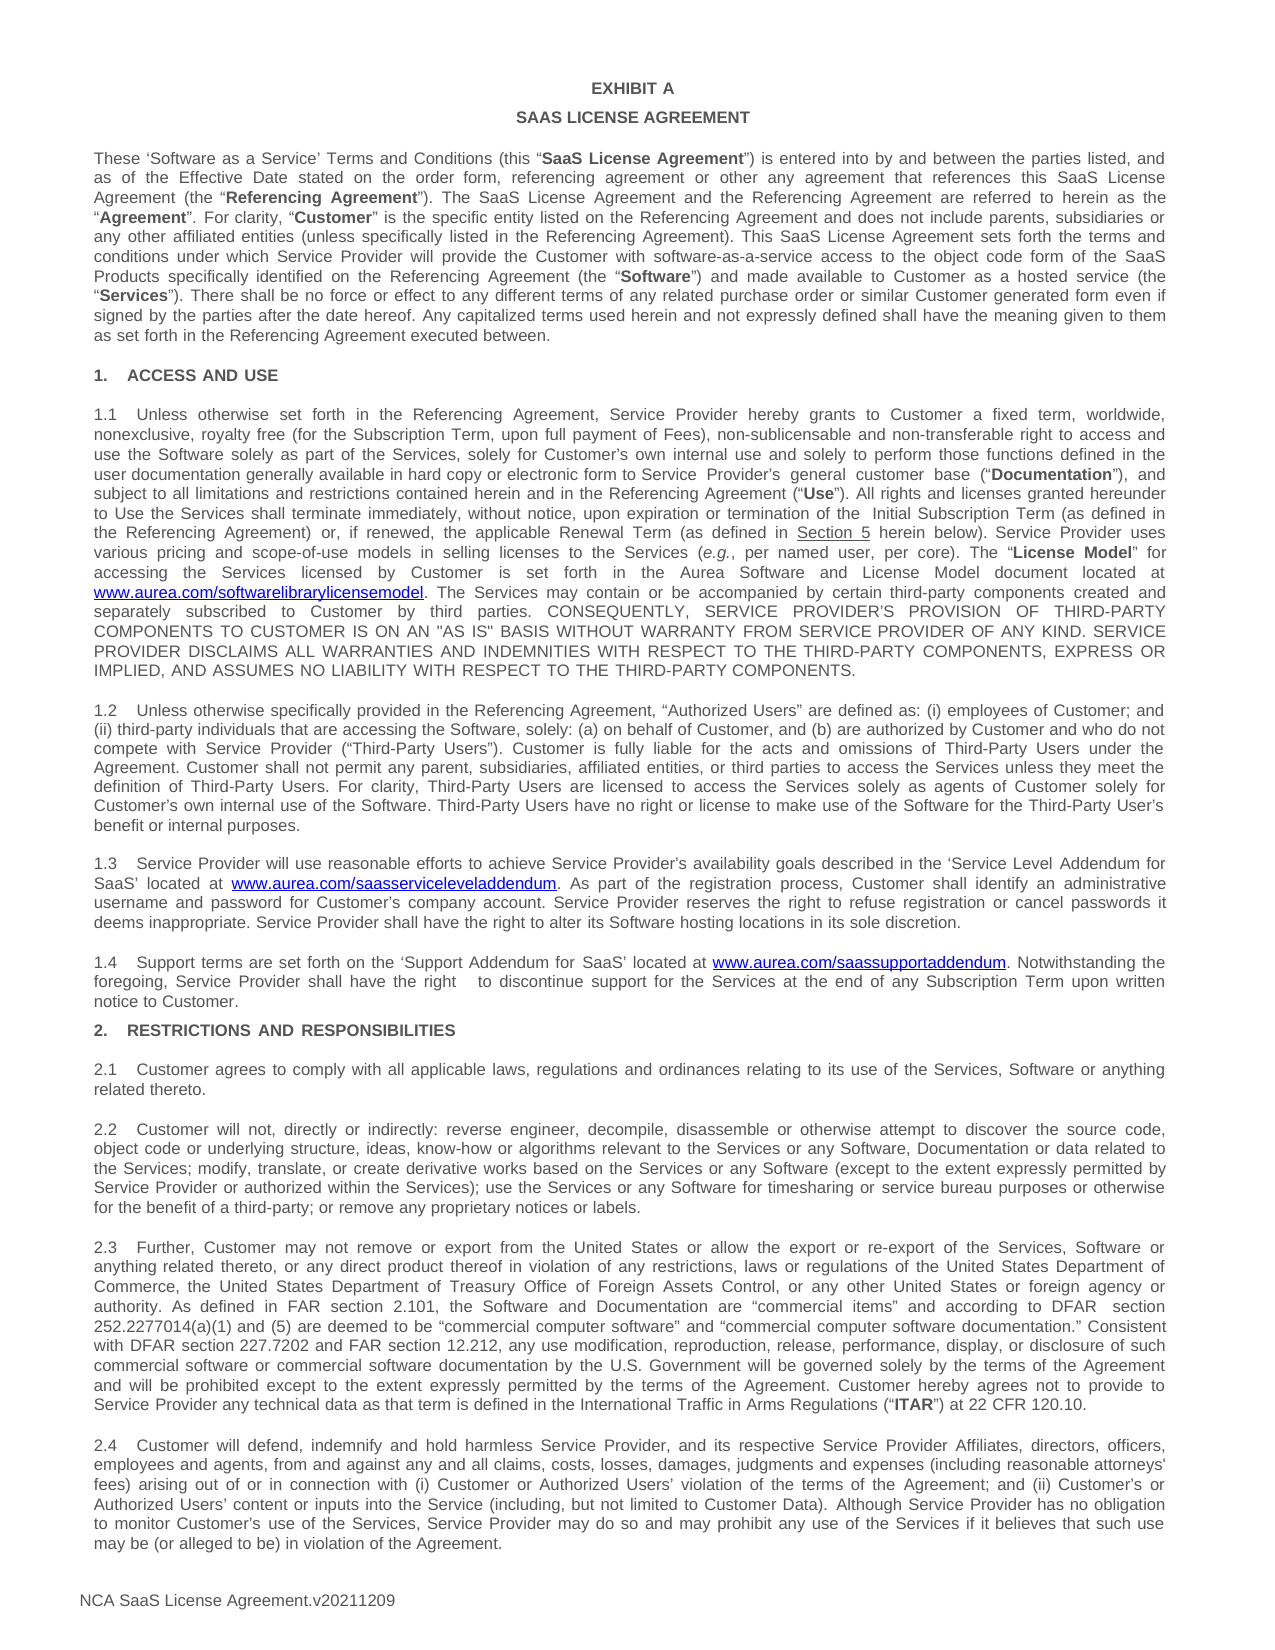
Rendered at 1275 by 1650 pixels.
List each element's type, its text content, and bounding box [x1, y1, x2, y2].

text SAAS LICENSE AGREEMENT [497, 108, 769, 127]
list Service Provider will use reasonable efforts to achieve Service Provider’s availability goals described in the ‘Service Level Addendum for SaaS’ located at www.aurea.com/saasserviceleveladdendum. As part of the registration process, Customer shall identify an administrative username and password for Customer’s company account. Service Provider reserves the right to refuse registration or cancel passwords it deems inappropriate. Service Provider shall have the right to alter its Software hosting locations in its sole discretion. [94, 854, 1166, 932]
list Unless otherwise set forth in the Referencing Agreement, Service Provider hereby grants to Customer a fixed term, worldwide, nonexclusive, royalty free (for the Subscription Term, upon full payment of Fees), non-sublicensable and non-transferable right to access and use the Software solely as part of the Services, solely for Customer’s own internal use and solely to perform those functions defined in the user documentation generally available in hard copy or electronic form to Service Provider’s general customer base (“Documentation”), and subject to all limitations and restrictions contained herein and in the Referencing Agreement (“Use”). All rights and licenses granted hereunder to Use the Services shall terminate immediately, without notice, upon expiration or termination of the Initial Subscription Term (as defined in the Referencing Agreement) or, if renewed, the applicable Renewal Term (as defined in Section 5 herein below). Service Provider uses various pricing and scope-of-use models in selling licenses to the Services (e.g., per named user, per core). The “License Model” for accessing the Services licensed by Customer is set forth in the Aurea Software and License Model document located at www.aurea.com/softwarelibrarylicensemodel. The Services may contain or be accompanied by certain third-party components created and separately subscribed to Customer by third parties. CONSEQUENTLY, SERVICE PROVIDER’S PROVISION OF THIRD-PARTY COMPONENTS TO CUSTOMER IS ON AN "AS IS" BASIS WITHOUT WARRANTY FROM SERVICE PROVIDER OF ANY KIND. SERVICE PROVIDER DISCLAIMS ALL WARRANTIES AND INDEMNITIES WITH RESPECT TO THE THIRD-PARTY COMPONENTS, EXPRESS OR IMPLIED, AND ASSUMES NO LIABILITY WITH RESPECT TO THE THIRD-PARTY COMPONENTS. [94, 405, 1166, 680]
list Customer agrees to comply with all applicable laws, regulations and ordinances relating to its use of the Services, Software or anything related thereto. [94, 1060, 1166, 1099]
list Customer will not, directly or indirectly: reverse engineer, decompile, disassemble or otherwise attempt to discover the source code, object code or underlying structure, ideas, know-how or algorithms relevant to the Services or any Software, Documentation or data related to the Services; modify, translate, or create derivative works based on the Services or any Software (except to the extent expressly permitted by Service Provider or authorized within the Services); use the Services or any Software for timesharing or service bureau purposes or otherwise for the benefit of a third-party; or remove any proprietary notices or labels. [94, 1119, 1166, 1217]
text These ‘Software as a Service’ Terms and Conditions (this “SaaS License Agreement”) is entered into by and between the parties listed, and as of the Effective Date stated on the order form, referencing agreement or other any agreement that references this SaaS License Agreement (the “Referencing Agreement”). The SaaS License Agreement and the Referencing Agreement are referred to herein as the “Agreement”. For clarity, “Customer” is the specific entity listed on the Referencing Agreement and does not include parents, subsidiaries or any other affiliated entities (unless specifically listed in the Referencing Agreement). This SaaS License Agreement sets forth the terms and conditions under which Service Provider will provide the Customer with software-as-a-service access to the object code form of the SaaS Products specifically identified on the Referencing Agreement (the “Software”) and made available to Customer as a hosted service (the “Services”). There shall be no force or effect to any different terms of any related purchase order or similar Customer generated form even if signed by the parties after the date hereof. Any capitalized terms used herein and not expressly defined shall have the meaning given to them as set forth in the Referencing Agreement executed between. [94, 148, 1166, 345]
text EXHIBIT A [497, 79, 769, 98]
subtitle ACCESS AND USE [94, 366, 1166, 385]
subtitle RESTRICTIONS AND RESPONSIBILITIES [94, 1021, 1166, 1040]
list Unless otherwise specifically provided in the Referencing Agreement, “Authorized Users” are defined as: (i) employees of Customer; and (ii) third-party individuals that are accessing the Software, solely: (a) on behalf of Customer, and (b) are authorized by Customer and who do not compete with Service Provider (“Third-Party Users”). Customer is fully liable for the acts and omissions of Third-Party Users under the Agreement. Customer shall not permit any parent, subsidiaries, affiliated entities, or third parties to access the Services unless they meet the definition of Third-Party Users. For clarity, Third-Party Users are licensed to access the Services solely as agents of Customer solely for Customer’s own internal use of the Software. Third-Party Users have no right or license to make use of the Software for the Third-Party User’s benefit or internal purposes. [94, 700, 1166, 834]
list Customer will defend, indemnify and hold harmless Service Provider, and its respective Service Provider Affiliates, directors, officers, employees and agents, from and against any and all claims, costs, losses, damages, judgments and expenses (including reasonable attorneys' fees) arising out of or in connection with (i) Customer or Authorized Users’ violation of the terms of the Agreement; and (ii) Customer’s or Authorized Users’ content or inputs into the Service (including, but not limited to Customer Data). Although Service Provider has no obligation to monitor Customer’s use of the Services, Service Provider may do so and may prohibit any use of the Services if it believes that such use may be (or alleged to be) in violation of the Agreement. [94, 1435, 1166, 1553]
list Further, Customer may not remove or export from the United States or allow the export or re-export of the Services, Software or anything related thereto, or any direct product thereof in violation of any restrictions, laws or regulations of the United States Department of Commerce, the United States Department of Treasury Office of Foreign Assets Control, or any other United States or foreign agency or authority. As defined in FAR section 2.101, the Software and Documentation are “commercial items” and according to DFAR section 252.2277014(a)(1) and (5) are deemed to be “commercial computer software” and “commercial computer software documentation.” Consistent with DFAR section 227.7202 and FAR section 12.212, any use modification, reproduction, release, performance, display, or disclosure of such commercial software or commercial software documentation by the U.S. Government will be governed solely by the terms of the Agreement and will be prohibited except to the extent expressly permitted by the terms of the Agreement. Customer hereby agrees not to provide to Service Provider any technical data as that term is defined in the International Traffic in Arms Regulations (“ITAR”) at 22 CFR 120.10. [94, 1238, 1166, 1414]
list Support terms are set forth on the ‘Support Addendum for SaaS’ located at www.aurea.com/saassupportaddendum. Notwithstanding the foregoing, Service Provider shall have the right to discontinue support for the Services at the end of any Subscription Term upon written notice to Customer. [94, 952, 1166, 1011]
